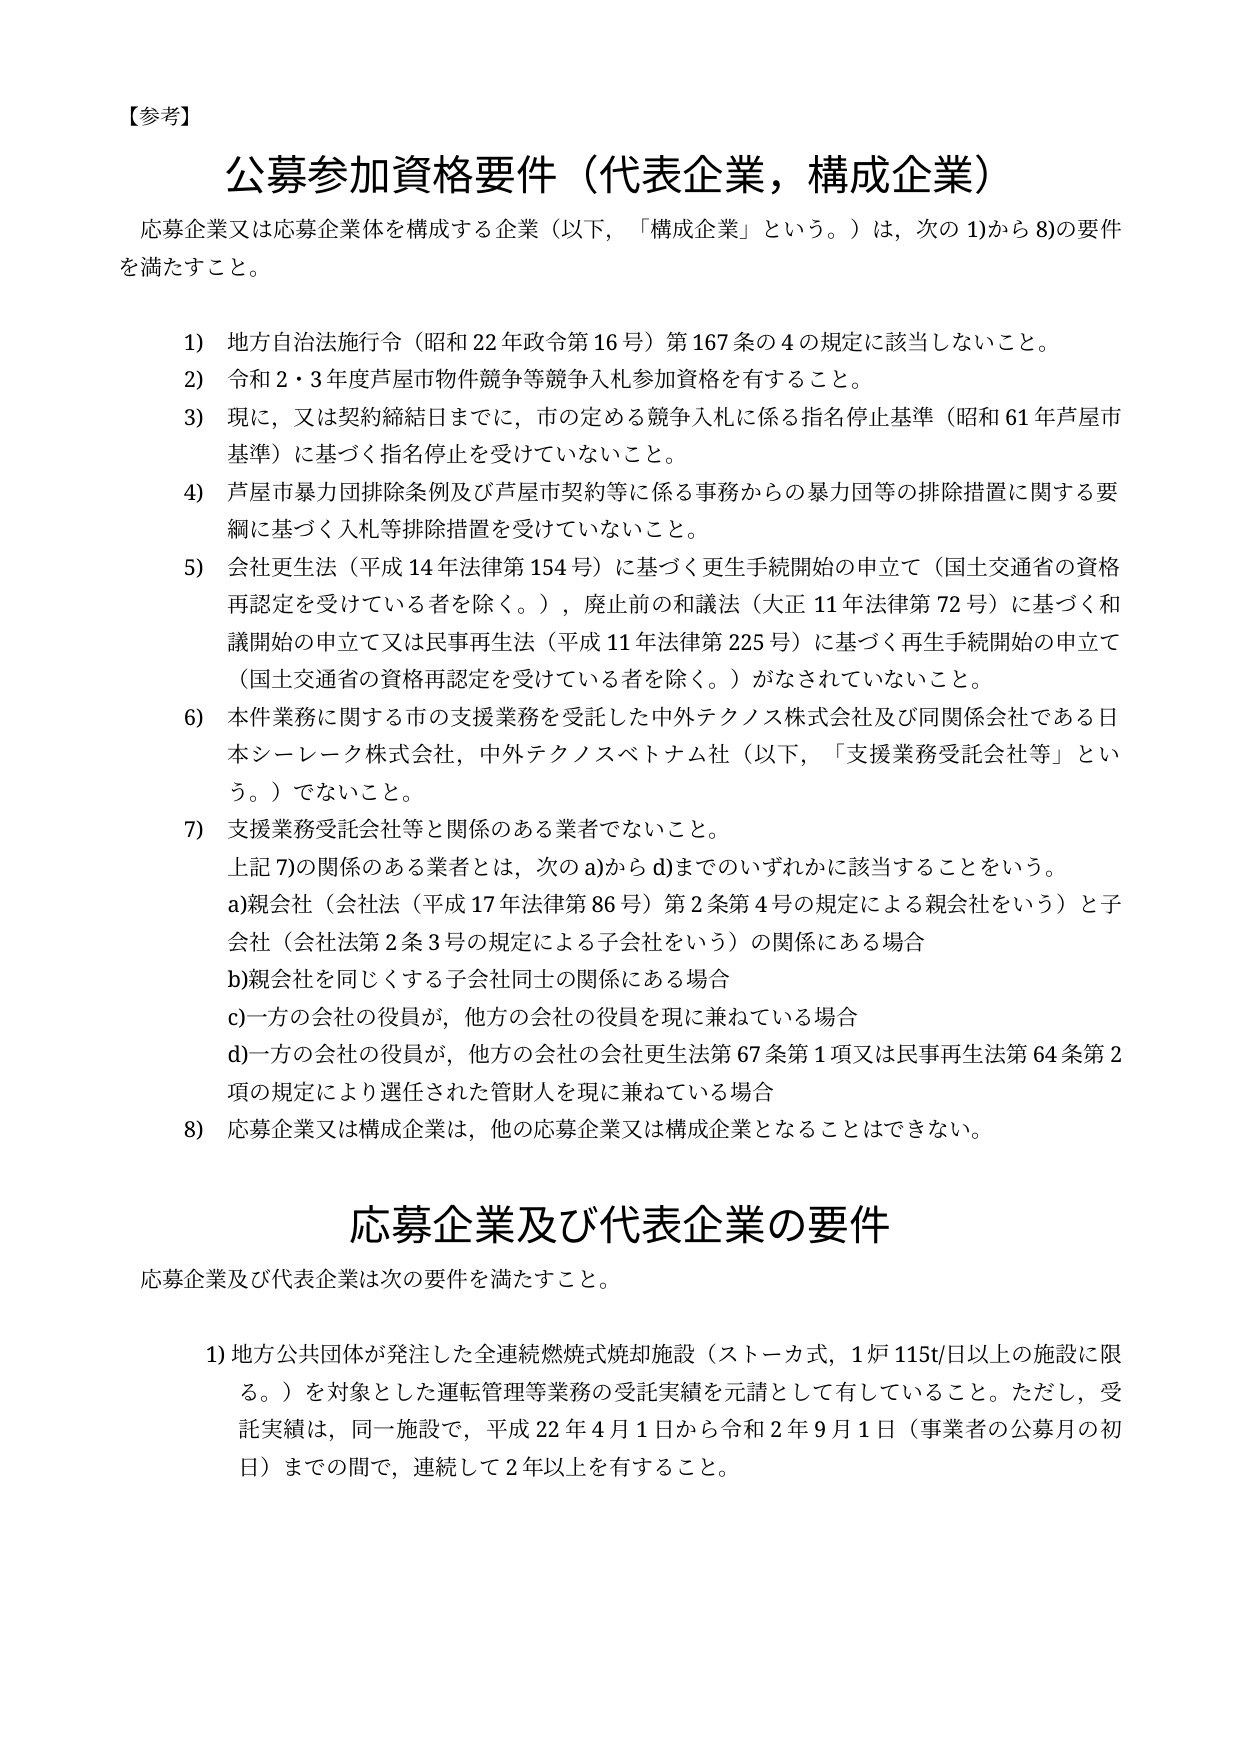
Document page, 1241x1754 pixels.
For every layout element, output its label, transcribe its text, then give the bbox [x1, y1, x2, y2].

subtitle a)親会社（会社法（平成17年法律第86号）第2条第4号の規定による親会社をいう）と子会社（会社法第2条3号の規定による子会社をいう）の関係にある場合 [227, 884, 1122, 959]
text 応募企業及び代表企業は次の要件を満たすこと。 [118, 1259, 1122, 1297]
subtitle b)親会社を同じくする子会社同士の関係にある場合 [227, 959, 1122, 997]
text 公募参加資格要件（代表企業，構成企業） [118, 134, 1122, 209]
subtitle 応募企業又は構成企業は，他の応募企業又は構成企業となることはできない。 [184, 1109, 1122, 1147]
text 応募企業及び代表企業の要件 [118, 1184, 1122, 1259]
text 応募企業又は応募企業体を構成する企業（以下，「構成企業」という。）は，次の1)から8)の要件を満たすこと。 [118, 209, 1122, 284]
text 上記7)の関係のある業者とは，次のa)からd)までのいずれかに該当することをいう。 [96, 847, 1122, 884]
subtitle 会社更生法（平成14年法律第154号）に基づく更生手続開始の申立て（国土交通省の資格再認定を受けている者を除く。），廃止前の和議法（大正11年法律第72号）に基づく和議開始の申立て又は民事再生法（平成11年法律第225号）に基づく再生手続開始の申立て（国土交通省の資格再認定を受けている者を除く。）がなされていないこと。 [184, 547, 1122, 697]
text 【参考】 [118, 97, 1122, 134]
subtitle d)一方の会社の役員が，他方の会社の会社更生法第67条第1項又は民事再生法第64条第2項の規定により選任された管財人を現に兼ねている場合 [227, 1034, 1122, 1109]
subtitle 本件業務に関する市の支援業務を受託した中外テクノス株式会社及び同関係会社である日本シーレーク株式会社，中外テクノスベトナム社（以下，「支援業務受託会社等」という。）でないこと。 [184, 697, 1122, 809]
subtitle 現に，又は契約締結日までに，市の定める競争入札に係る指名停止基準（昭和61年芦屋市基準）に基づく指名停止を受けていないこと。 [184, 397, 1122, 472]
subtitle c)一方の会社の役員が，他方の会社の役員を現に兼ねている場合 [227, 997, 1122, 1034]
subtitle 地方自治法施行令（昭和22年政令第16号）第167条の4の規定に該当しないこと。 [184, 322, 1122, 359]
subtitle 芦屋市暴力団排除条例及び芦屋市契約等に係る事務からの暴力団等の排除措置に関する要綱に基づく入札等排除措置を受けていないこと。 [184, 472, 1122, 547]
subtitle 令和2・3年度芦屋市物件競争等競争入札参加資格を有すること。 [184, 359, 1122, 397]
subtitle 支援業務受託会社等と関係のある業者でないこと。 [184, 809, 1122, 847]
text 1) 地方公共団体が発注した全連続燃焼式焼却施設（ストーカ式，1炉115t/日以上の施設に限る。）を対象とした運転管理等業務の受託実績を元請として有していること。ただし，受託実績は，同一施設で，平成22年4月1日から令和2年9月1日（事業者の公募月の初日）までの間で，連続して2年以上を有すること。 [206, 1334, 1122, 1484]
